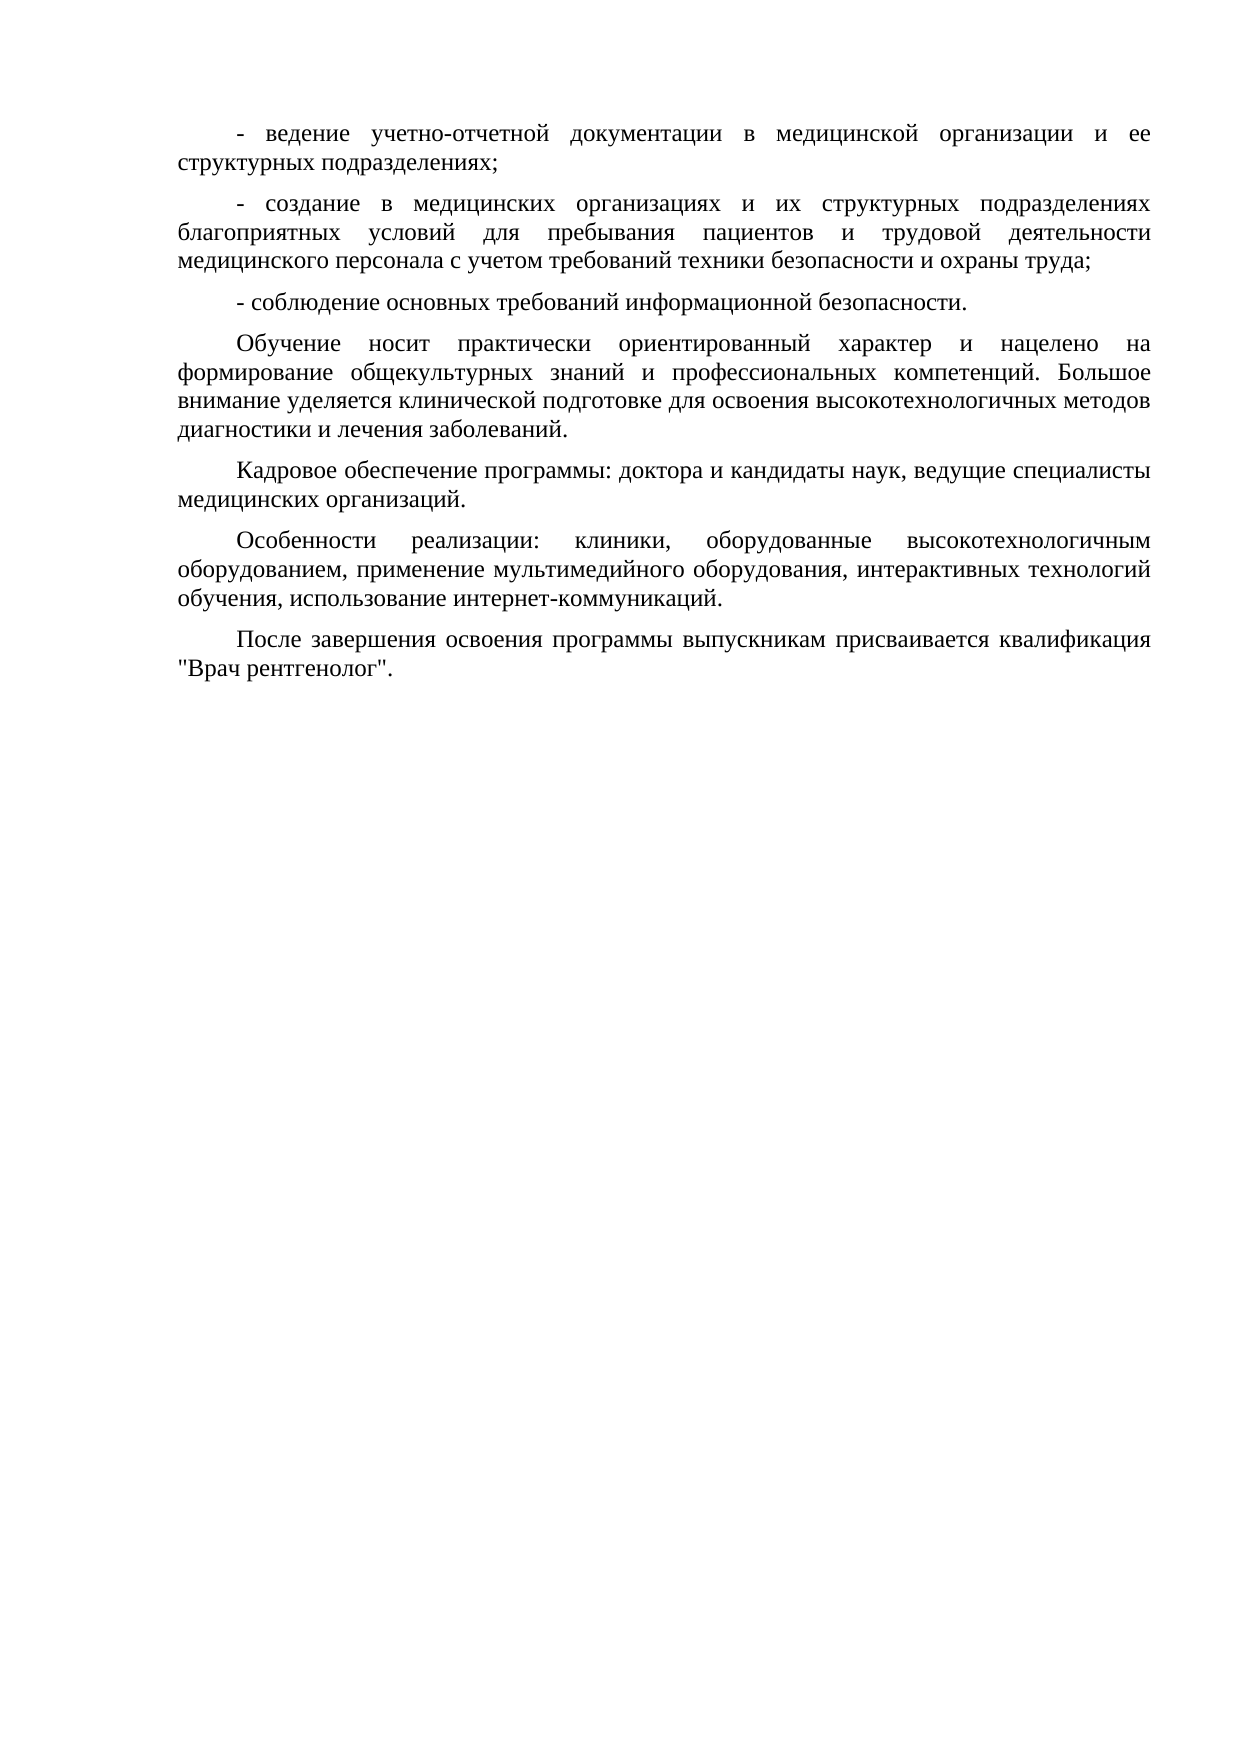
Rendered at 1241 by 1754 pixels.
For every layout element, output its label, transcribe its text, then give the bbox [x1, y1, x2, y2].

text - ведение учетно-отчетной документации в медицинской организации и ее структурных подразделениях; [177, 118, 1152, 176]
text - создание в медицинских организациях и их структурных подразделениях благоприятных условий для пребывания пациентов и трудовой деятельности медицинского персонала с учетом требований техники безопасности и охраны труда; [177, 188, 1152, 274]
text После завершения освоения программы выпускникам присваивается квалификация "Врач рентгенолог". [177, 624, 1152, 682]
text - соблюдение основных требований информационной безопасности. [177, 287, 1152, 316]
text Кадровое обеспечение программы: доктора и кандидаты наук, ведущие специалисты медицинских организаций. [177, 456, 1152, 513]
text Особенности реализации: клиники, оборудованные высокотехнологичным оборудованием, применение мультимедийного оборудования, интерактивных технологий обучения, использование интернет-коммуникаций. [177, 526, 1152, 612]
text Обучение носит практически ориентированный характер и нацелено на формирование общекультурных знаний и профессиональных компетенций. Большое внимание уделяется клинической подготовке для освоения высокотехнологичных методов диагностики и лечения заболеваний. [177, 328, 1152, 443]
